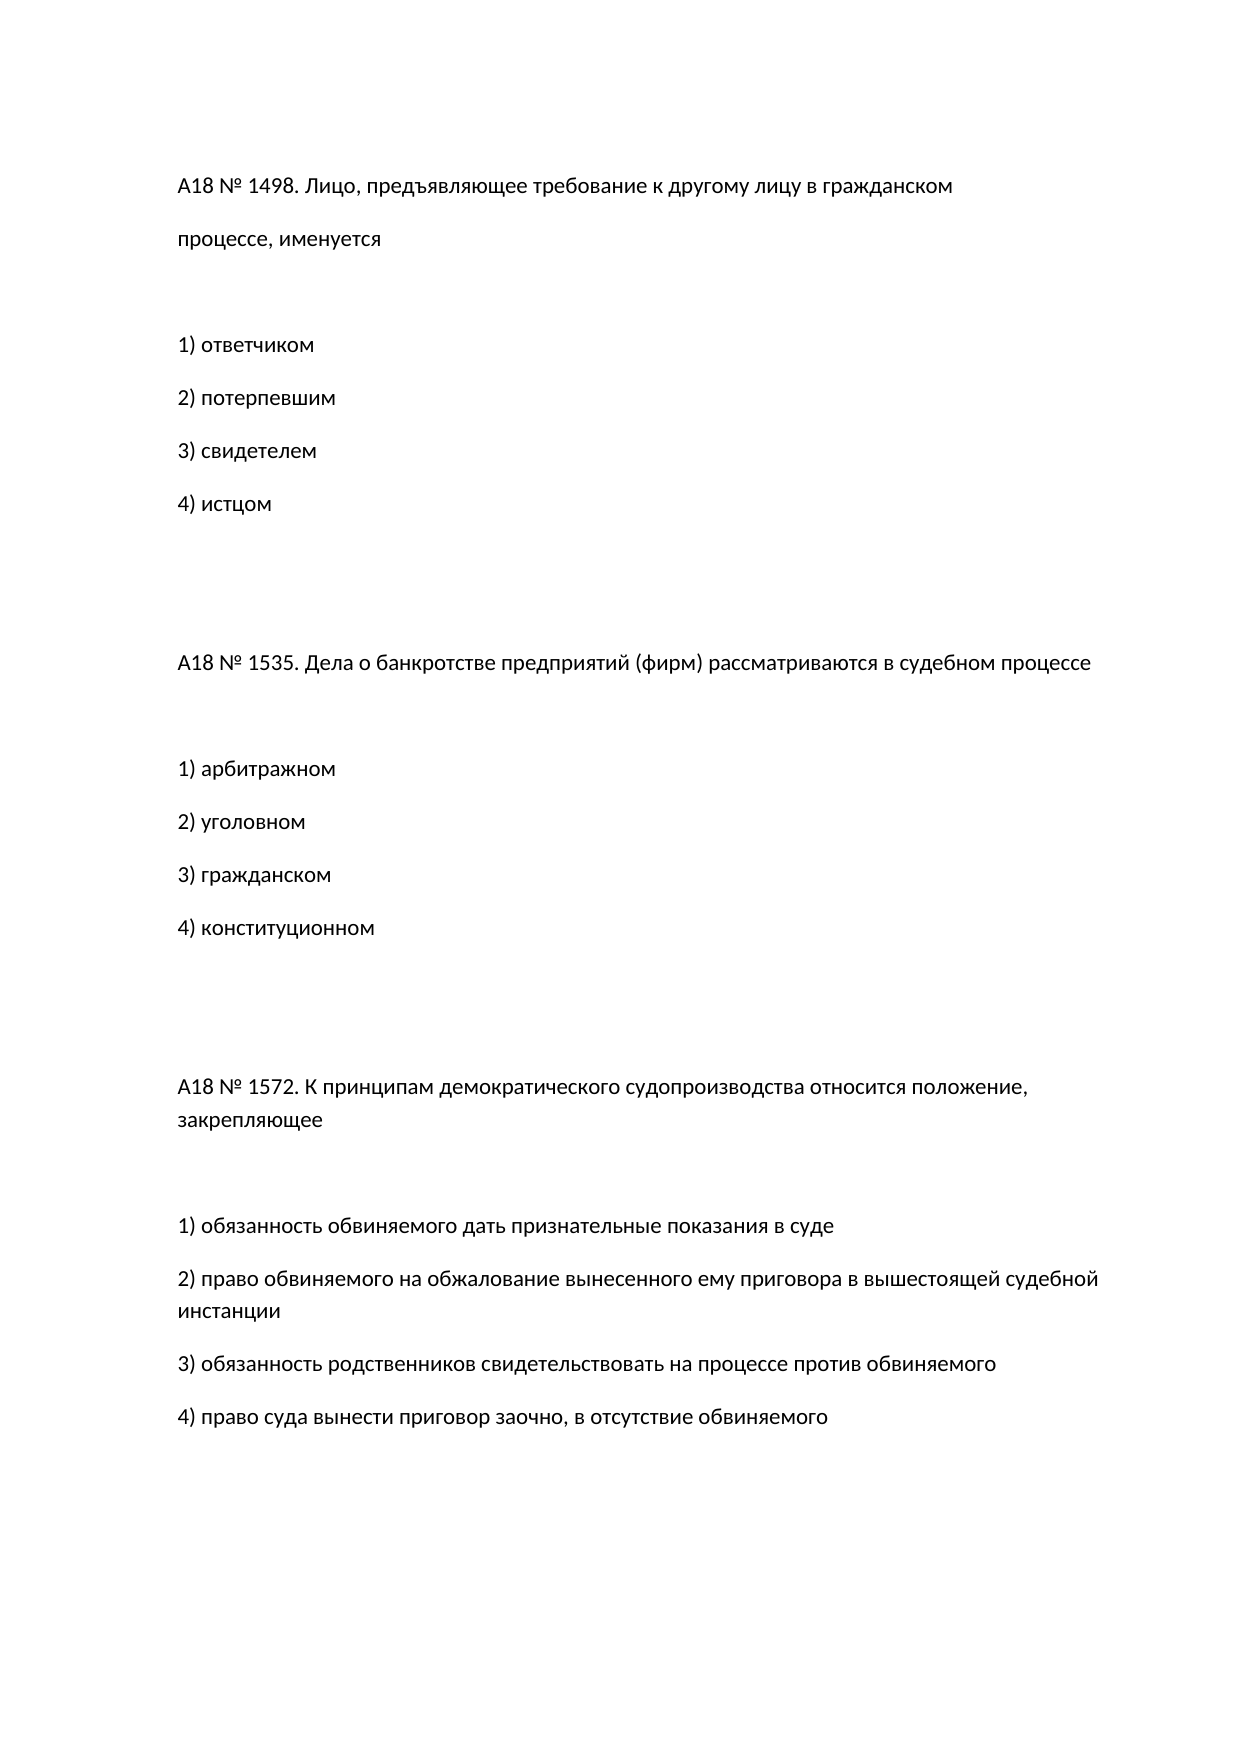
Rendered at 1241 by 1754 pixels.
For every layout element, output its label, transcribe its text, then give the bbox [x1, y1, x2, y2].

text 3) гражданском [177, 860, 1152, 888]
text 2) уголовном [177, 807, 1152, 835]
text 4) истцом [177, 489, 1152, 517]
text 3) свидетелем [177, 436, 1152, 464]
text 1) ответчиком [177, 330, 1152, 358]
text A18 № 1498. Лицо, предъявляющее требование к другому лицу в гражданском [177, 171, 1152, 199]
text A18 № 1572. К принципам демократического судопроизводства относится положение, закрепляющее [177, 1072, 1152, 1133]
text 1) обязанность обвиняемого дать признательные показания в суде [177, 1211, 1152, 1239]
text 2) потерпевшим [177, 383, 1152, 411]
text 2) право обвиняемого на обжалование вынесенного ему приговора в вышестоящей судебной инстанции [177, 1264, 1152, 1324]
text A18 № 1535. Дела о банкротстве предприятий (фирм) рассматриваются в судебном процессе [177, 648, 1152, 676]
text 3) обязанность родственников свидетельствовать на процессе против обвиняемого [177, 1349, 1152, 1377]
text 1) арбитражном [177, 754, 1152, 782]
text 4) конституционном [177, 913, 1152, 941]
text процессе, именуется [177, 224, 1152, 252]
text 4) право суда вынести приговор заочно, в отсутствие обвиняемого [177, 1402, 1152, 1430]
